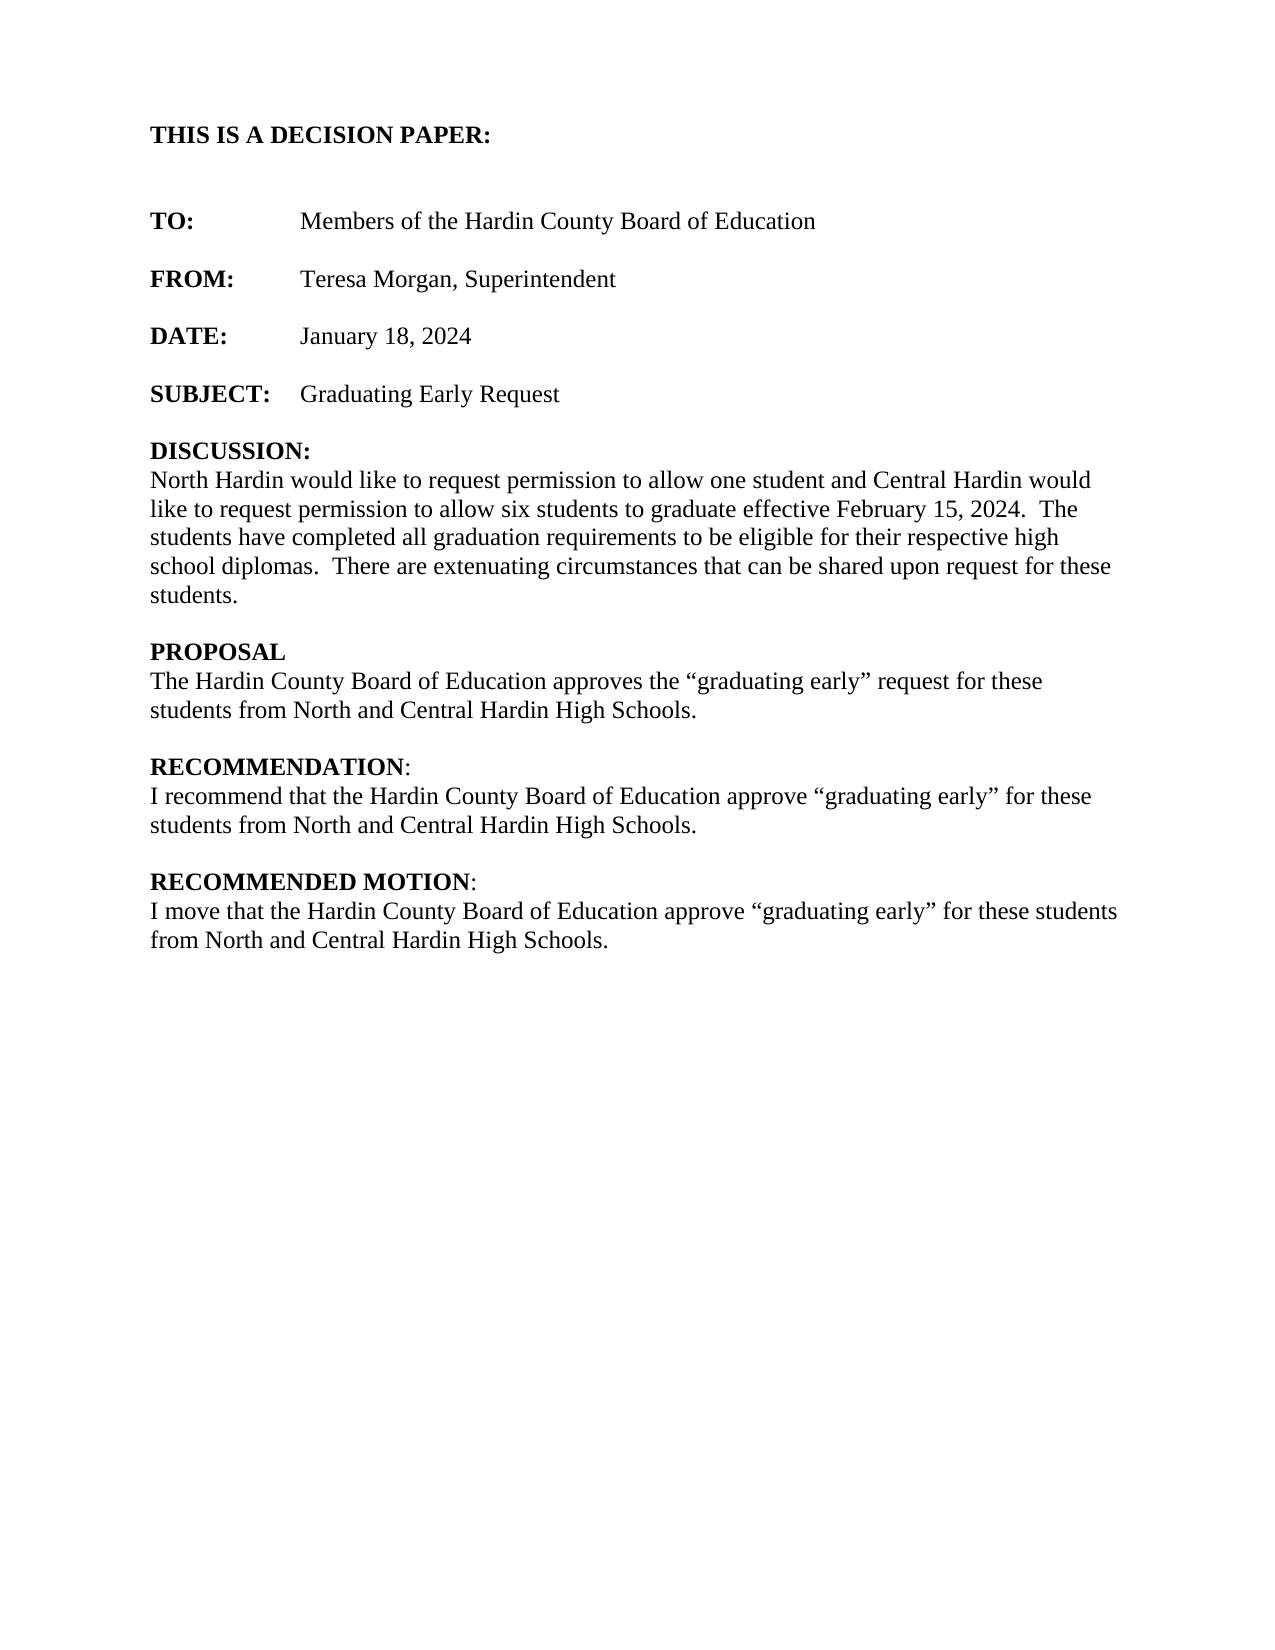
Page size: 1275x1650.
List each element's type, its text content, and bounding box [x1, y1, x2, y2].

text The Hardin County Board of Education approves the “graduating early” request for these students from North and Central Hardin High Schools. [150, 666, 1125, 724]
text RECOMMENDED MOTION: [150, 867, 1125, 896]
text TO: Members of the Hardin County Board of Education [150, 206, 1125, 235]
subtitle PROPOSAL [150, 637, 1125, 666]
text THIS IS A DECISION PAPER: [150, 120, 1125, 149]
text I recommend that the Hardin County Board of Education approve “graduating early” for these students from North and Central Hardin High Schools. [150, 781, 1125, 839]
text North Hardin would like to request permission to allow one student and Central Hardin would like to request permission to allow six students to graduate effective February 15, 2024. The students have completed all graduation requirements to be eligible for their respective high school diplomas. There are extenuating circumstances that can be shared upon request for these students. [150, 465, 1125, 609]
text FROM: Teresa Morgan, Superintendent [150, 264, 1125, 292]
text DISCUSSION: [150, 436, 1125, 465]
text RECOMMENDATION: [150, 752, 1125, 781]
text DATE: January 18, 2024 [150, 321, 1125, 350]
text SUBJECT: Graduating Early Request [150, 379, 1125, 407]
text I move that the Hardin County Board of Education approve “graduating early” for these students from North and Central Hardin High Schools. [150, 896, 1125, 954]
